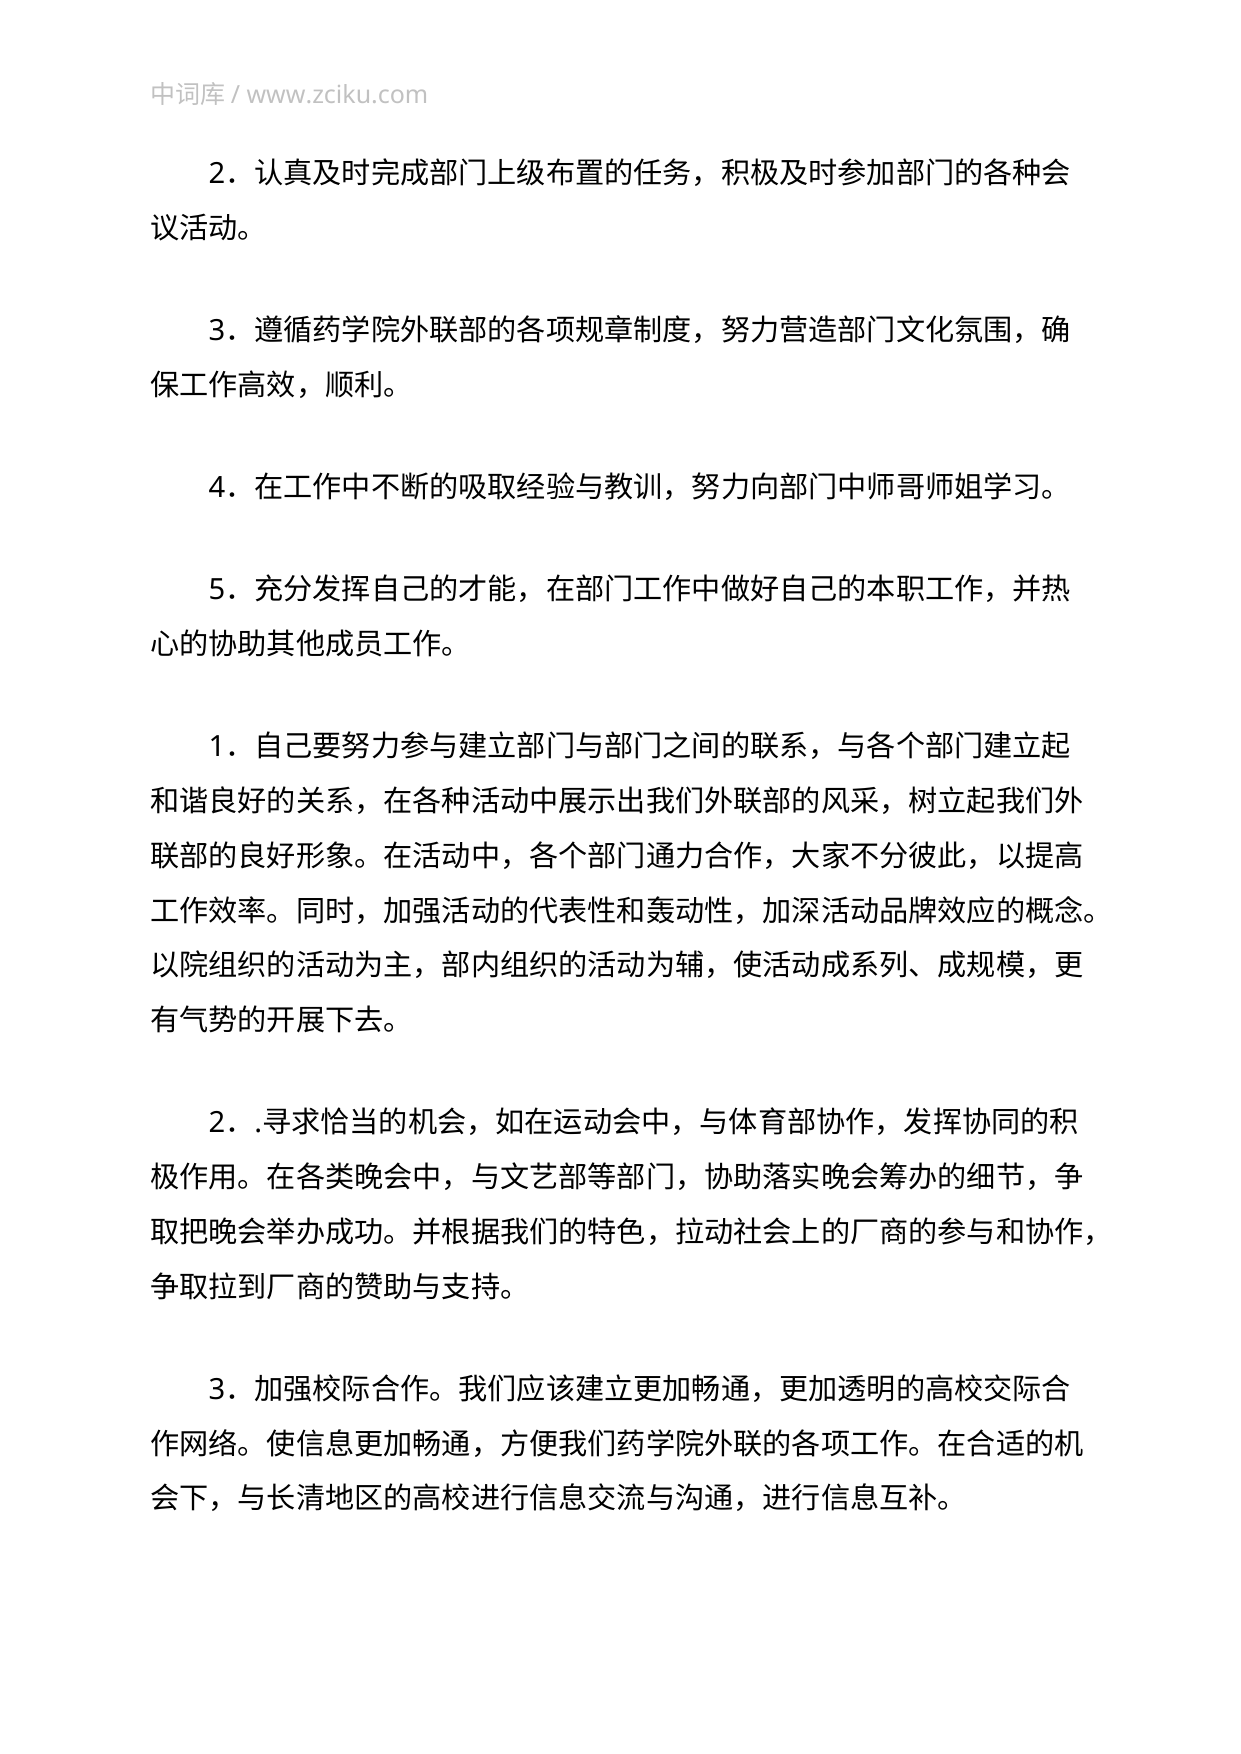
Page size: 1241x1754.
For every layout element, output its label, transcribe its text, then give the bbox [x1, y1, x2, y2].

text 3．加强校际合作。我们应该建立更加畅通，更加透明的高校交际合作网络。使信息更加畅通，方便我们药学院外联的各项工作。在合适的机会下，与长清地区的高校进行信息交流与沟通，进行信息互补。 [150, 1365, 1090, 1517]
text 3．遵循药学院外联部的各项规章制度，努力营造部门文化氛围，确保工作高效，顺利。 [150, 307, 1090, 404]
text 5．充分发挥自己的才能，在部门工作中做好自己的本职工作，并热心的协助其他成员工作。 [150, 566, 1090, 663]
text 1．自己要努力参与建立部门与部门之间的联系，与各个部门建立起和谐良好的关系，在各种活动中展示出我们外联部的风采，树立起我们外联部的良好形象。在活动中，各个部门通力合作，大家不分彼此，以提高工作效率。同时，加强活动的代表性和轰动性，加深活动品牌效应的概念。以院组织的活动为主，部内组织的活动为辅，使活动成系列、成规模，更有气势的开展下去。 [150, 722, 1090, 1039]
text 4．在工作中不断的吸取经验与教训，努力向部门中师哥师姐学习。 [150, 463, 1090, 506]
text 2．.寻求恰当的机会，如在运动会中，与体育部协作，发挥协同的积极作用。在各类晚会中，与文艺部等部门，协助落实晚会筹办的细节，争取把晚会举办成功。并根据我们的特色，拉动社会上的厂商的参与和协作，争取拉到厂商的赞助与支持。 [150, 1099, 1090, 1306]
text 2．认真及时完成部门上级布置的任务，积极及时参加部门的各种会议活动。 [150, 150, 1090, 247]
